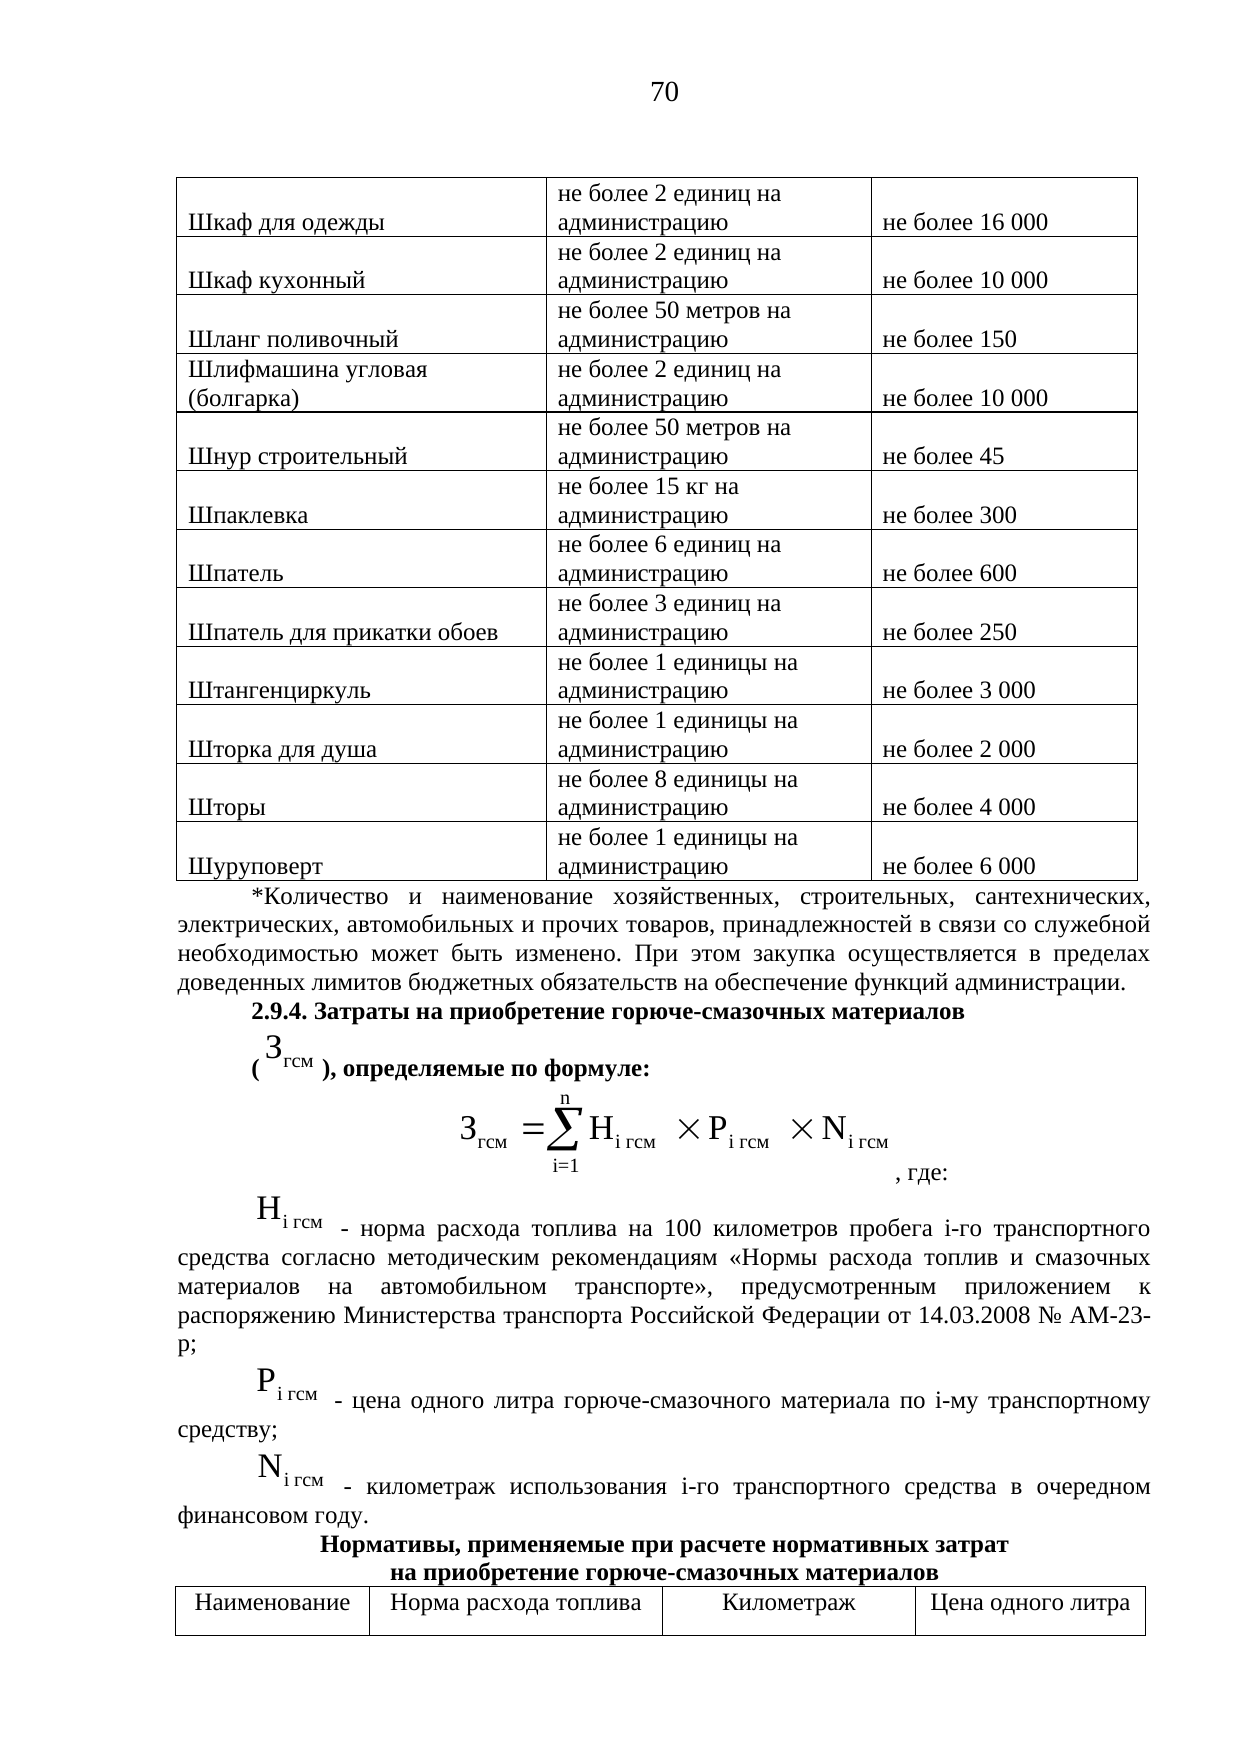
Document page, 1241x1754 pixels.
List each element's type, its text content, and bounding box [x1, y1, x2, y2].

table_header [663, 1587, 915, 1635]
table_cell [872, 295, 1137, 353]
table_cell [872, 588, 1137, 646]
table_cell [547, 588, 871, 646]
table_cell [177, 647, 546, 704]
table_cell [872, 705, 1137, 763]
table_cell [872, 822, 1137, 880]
text 2.9.4. Затраты на приобретение горюче-смазочных материалов [177, 996, 1152, 1024]
text на приобретение горюче-смазочных материалов [177, 1557, 1152, 1586]
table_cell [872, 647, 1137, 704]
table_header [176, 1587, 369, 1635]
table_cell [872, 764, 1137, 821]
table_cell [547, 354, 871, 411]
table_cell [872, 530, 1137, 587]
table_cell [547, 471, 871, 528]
text Нормативы, применяемые при расчете нормативных затрат [177, 1529, 1152, 1557]
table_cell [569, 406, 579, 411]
text (), определяемые по формуле: [177, 1024, 1152, 1081]
text - километраж использования i-го транспортного средства в очередном финансовом году. [177, 1443, 1152, 1529]
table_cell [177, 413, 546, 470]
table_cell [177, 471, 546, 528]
text , где: [177, 1081, 1152, 1185]
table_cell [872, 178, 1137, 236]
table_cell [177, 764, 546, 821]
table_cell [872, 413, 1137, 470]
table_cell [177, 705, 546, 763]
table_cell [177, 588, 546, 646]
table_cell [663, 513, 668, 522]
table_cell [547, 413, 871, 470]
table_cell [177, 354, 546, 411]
text - норма расхода топлива на 100 километров пробега i-го транспортного средства согласно методическим рекомендациям «Нормы расхода топлив и смазочных материалов на автомобильном транспорте», предусмотренным приложением к распоряжению Министерства транспорта Российской Федерации от 14.03.2008 № АМ-23-р; [177, 1185, 1152, 1357]
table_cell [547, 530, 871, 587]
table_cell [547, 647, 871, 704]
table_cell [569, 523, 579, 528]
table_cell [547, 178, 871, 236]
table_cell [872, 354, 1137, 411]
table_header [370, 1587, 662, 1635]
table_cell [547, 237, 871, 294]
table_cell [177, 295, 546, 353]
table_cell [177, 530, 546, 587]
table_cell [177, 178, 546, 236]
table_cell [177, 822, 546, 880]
text *Количество и наименование хозяйственных, строительных, сантехнических, электрических, автомобильных и прочих товаров, принадлежностей в связи со служебной необходимостью может быть изменено. При этом закупка осуществляется в пределах доведенных лимитов бюджетных обязательств на обеспечение функций администрации. [177, 881, 1152, 996]
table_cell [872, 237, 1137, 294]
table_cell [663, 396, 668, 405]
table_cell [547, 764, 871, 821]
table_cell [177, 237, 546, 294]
text - цена одного литра горюче-смазочного материала по i-му транспортному средству; [177, 1357, 1152, 1443]
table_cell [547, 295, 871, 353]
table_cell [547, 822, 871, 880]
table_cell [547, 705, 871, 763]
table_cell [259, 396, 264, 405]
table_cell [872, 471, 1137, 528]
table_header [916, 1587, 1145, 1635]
